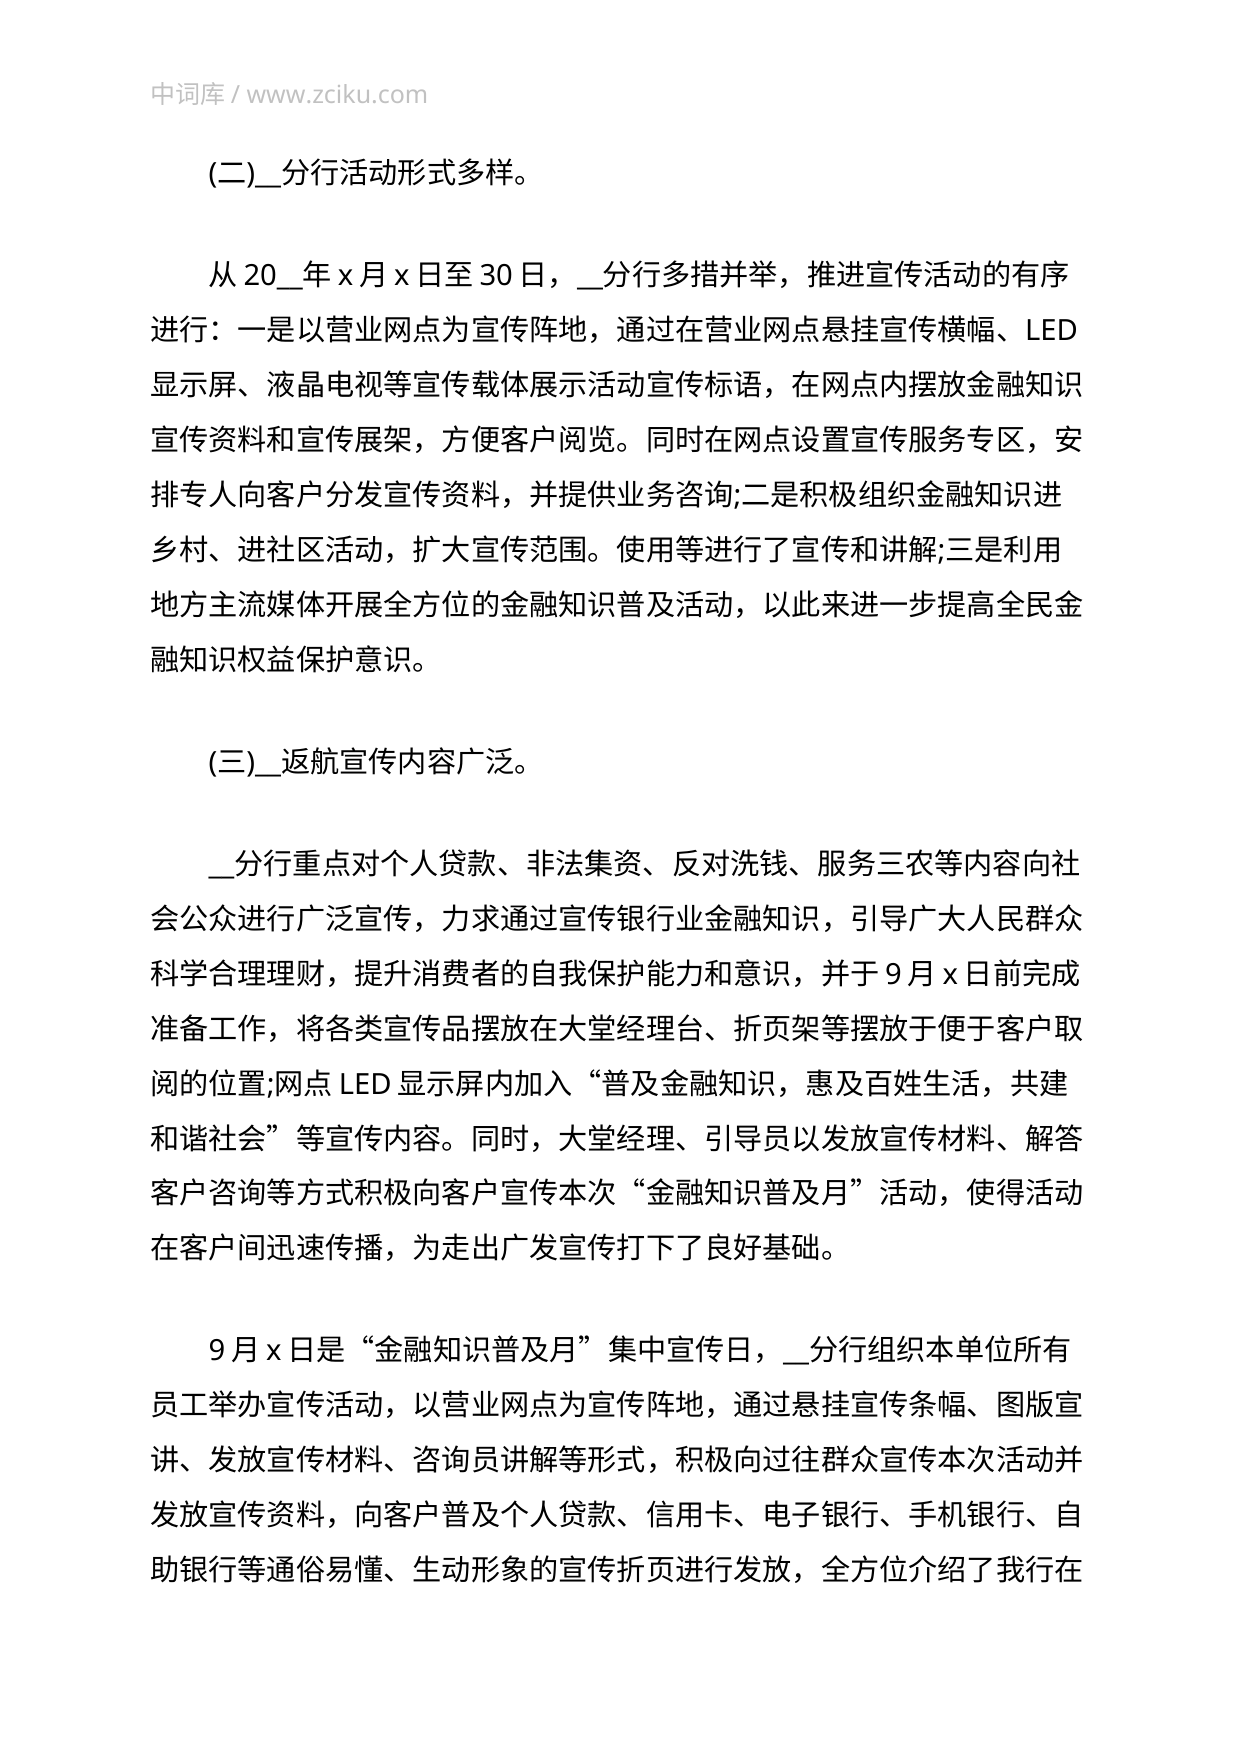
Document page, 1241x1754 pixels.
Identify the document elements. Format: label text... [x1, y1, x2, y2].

text (二)__分行活动形式多样。 [150, 150, 1090, 192]
text 从20__年x月x日至30日，__分行多措并举，推进宣传活动的有序进行：一是以营业网点为宣传阵地，通过在营业网点悬挂宣传横幅、LED显示屏、液晶电视等宣传载体展示活动宣传标语，在网点内摆放金融知识宣传资料和宣传展架，方便客户阅览。同时在网点设置宣传服务专区，安排专人向客户分发宣传资料，并提供业务咨询;二是积极组织金融知识进乡村、进社区活动，扩大宣传范围。使用等进行了宣传和讲解;三是利用地方主流媒体开展全方位的金融知识普及活动，以此来进一步提高全民金融知识权益保护意识。 [150, 252, 1090, 679]
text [150, 1327, 1090, 1589]
text __分行重点对个人贷款、非法集资、反对洗钱、服务三农等内容向社会公众进行广泛宣传，力求通过宣传银行业金融知识，引导广大人民群众科学合理理财，提升消费者的自我保护能力和意识，并于9月x日前完成准备工作，将各类宣传品摆放在大堂经理台、折页架等摆放于便于客户取阅的位置;网点LED显示屏内加入“普及金融知识，惠及百姓生活，共建和谐社会”等宣传内容。同时，大堂经理、引导员以发放宣传材料、解答客户咨询等方式积极向客户宣传本次“金融知识普及月”活动，使得活动在客户间迅速传播，为走出广发宣传打下了良好基础。 [150, 840, 1090, 1267]
text (三)__返航宣传内容广泛。 [150, 738, 1090, 781]
